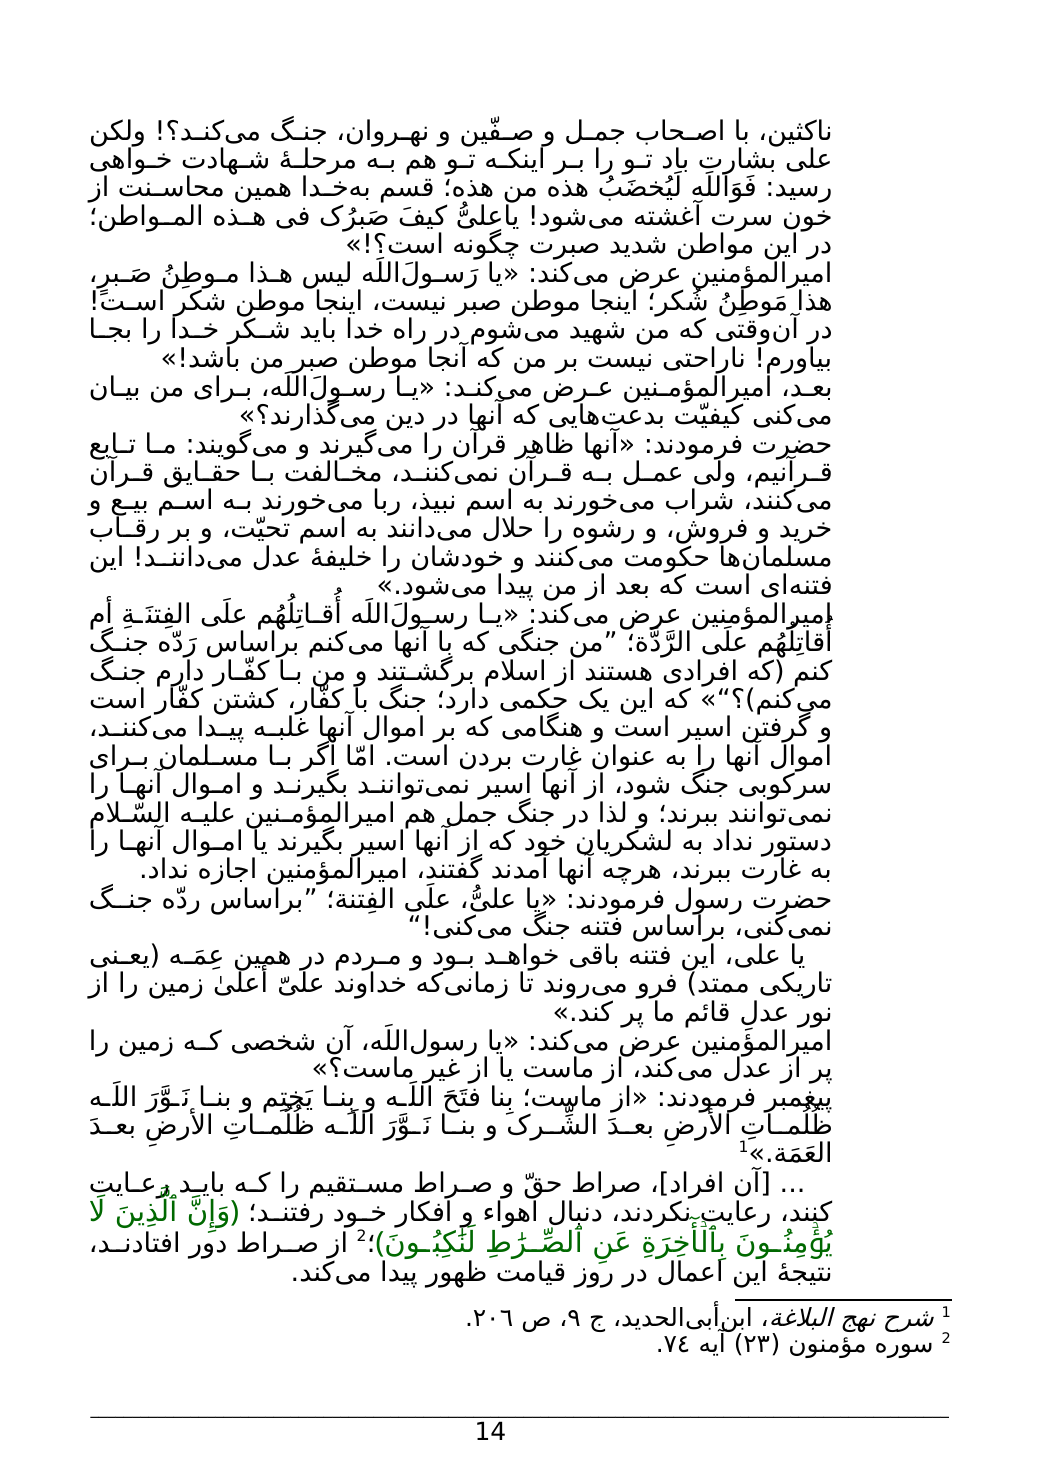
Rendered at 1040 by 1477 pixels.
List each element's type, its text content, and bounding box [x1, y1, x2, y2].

text یا علی، این فتنه باقی خواهد بود و مردم در همین عِمَه (یعنی تاریکی ممتد) فرو می‌‌روند تا زمانی‌که خداوند علیّ ‌أعلیٰ زمین را از نور عدلِ قائم ما پر کند.» [89, 942, 833, 1027]
text حضرت رسول فرمودند: «یا علیُّ، علَی الفِتنة؛ ”براساس ردّه جنگ نمی‌کنی، براساس فتنه جنگ می‌‌کنی!“ [89, 885, 833, 942]
text بعد، امیرالمؤمنین عرض می‌‌کند: «یا رسولَ‌اللَه، برای من بیان می‌‌کنی کیفیّت بدعت‌هایی که آنها در دین می‌‌گذارند؟» [89, 374, 833, 431]
text امیرالمؤمنین عرض می‌‌کند: «یا رسول‌اللَه، آن شخصی که زمین را پر از عدل می‌‌کند، از ماست یا از غیر ماست؟» [89, 1027, 833, 1084]
text امیرالمؤمنین عرض می‌‌کند: «یا رَسولَ‌اللَه لیس هذا موطِنُ صَبرٍ، هذا مَوطِنُ شُکر؛ اینجا موطن صبر نیست، اینجا موطن شکر است! در آن‌وقتی که من شهید می‌‌شوم در راه خدا باید شکر خدا را بجا بیاورم! ناراحتی نیست بر من که آنجا موطن صبر من باشد!» [89, 260, 833, 374]
text ... [آن افراد]، صراط حقّ و صراط مستقیم را که باید رعایت کنند، رعایت نکردند، دنبال اهواء و افکار خود رفتند؛ ﴿وَإِنَّ ٱلَّذِينَ لَا يُؤۡمِنُونَ بِٱلۡأٓخِرَةِ عَنِ ٱلصِّرَٰطِ لَنَٰكِبُونَ﴾؛ از صراط دور افتادند، نتیجۀ این اعمال در روز قیامت ظهور پیدا می‌‌کند. [89, 1169, 833, 1287]
text پیغمبر فرمودند: «از ماست؛ بِنا فتَحَ اللَه و بِنا یَختِم و بنا نَوَّرَ اللَه ظُلُماتِ الأرضِ بعدَ الشِّرک و بنا نَوَّرَ اللَه ظُلُماتِ الأرضِ بعدَ العَمَة.» [89, 1084, 833, 1169]
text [89, 118, 833, 260]
text امیرالمؤمنین عرض می‌‌کند: «یا رسولَ‌اللَه أُقاتِلُهُم علَی الفِتنَةِ أم أُقاتِلُهُم علَی الرَّدَّة؛ ”من جنگی که با آنها می‌‌کنم براساس رَدّه جنگ کنم (که افرادی هستند از اسلام برگشتند و من با کفّار دارم جنگ می‌‌کنم)؟“» که این یک حکمی دارد؛ جنگ با کفّار، کشتن کفّار است و گرفتن اسیر است و هنگامی که بر اموال آنها غلبه پیدا می‌‌کنند، اموال آنها را به عنوان غارت بردن است. امّا اگر با مسلمان برای سرکوبی جنگ شود، از آنها اسیر نمی‌توانند بگیرند و اموال آنها را نمی‌توانند ببرند؛ و لذا در جنگ جمل هم امیر‌المؤمنین علیه السّلام دستور نداد به لشکریان خود که از آنها اسیر بگیرند یا اموال آنها را به غارت ببرند، هرچه آنها آمدند گفتند، امیرالمؤمنین اجازه نداد. [89, 601, 833, 885]
text حضرت فرمودند: «آنها ظاهر قرآن را می‌‌گیرند و می‌‌گویند: ما تابع قرآنیم، ولی عمل به قرآن نمی‌کنند، مخالفت با حقایق قرآن می‌‌کنند، شراب می‌‌خورند به اسم نبیذ، ربا می‌‌خورند به اسم بیع و خرید و فروش، و رشوه را حلال می‌‌دانند به اسم تحیّت، و بر رقاب مسلمان‌ها حکومت می‌‌کنند و خودشان را خلیفۀ عدل می‌‌دانند! این فتنه‌ای است که بعد از من پیدا می‌‌شود.» [89, 431, 833, 601]
